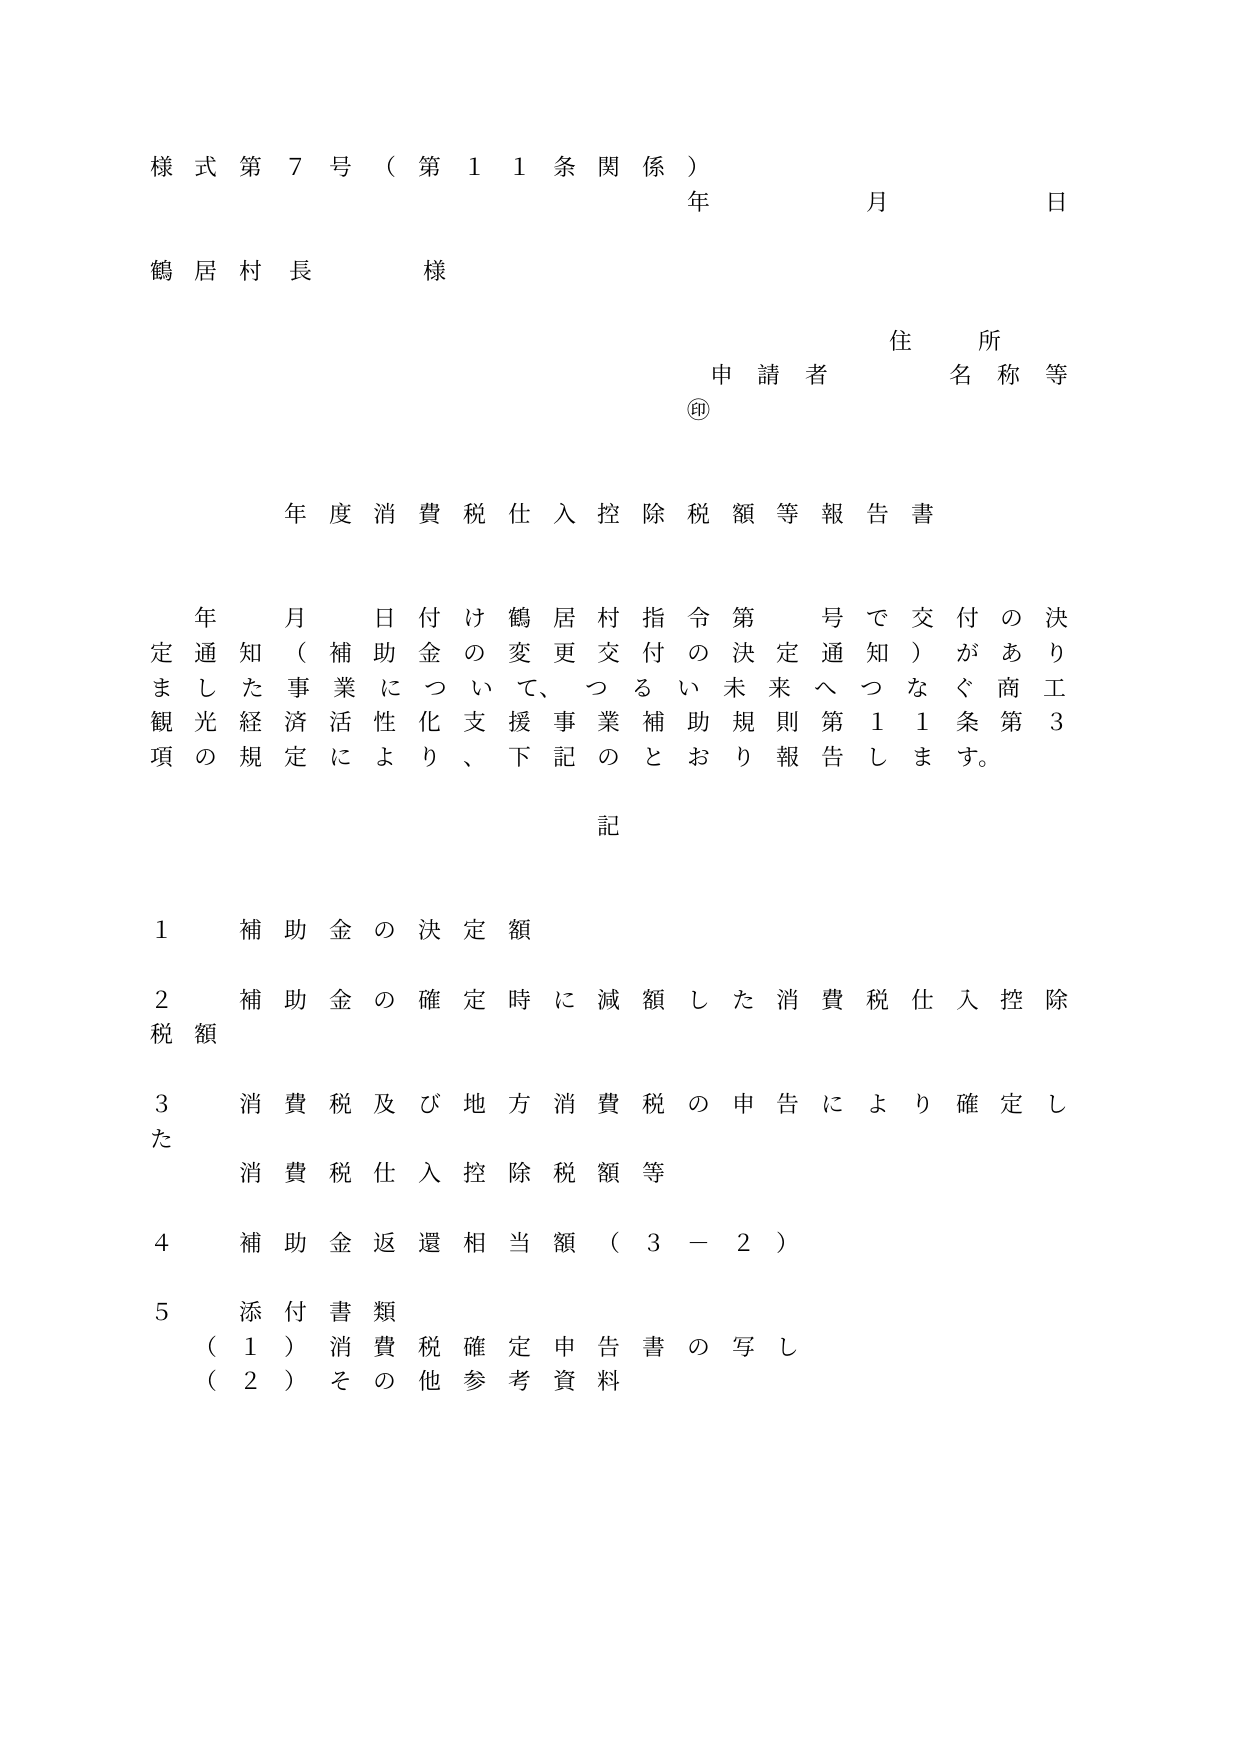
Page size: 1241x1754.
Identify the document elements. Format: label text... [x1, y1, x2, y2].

text 年度消費税仕入控除税額等報告書 [150, 495, 1090, 530]
text （１）消費税確定申告書の写し [150, 1328, 1090, 1363]
text 住 所 [735, 322, 1090, 357]
text ３ 消費税及び地方消費税の申告により確定した [150, 1085, 1090, 1154]
text 記 [150, 808, 1090, 842]
text 申請者 名称等 ㊞ [667, 357, 1090, 426]
text 消費税仕入控除税額等 [150, 1154, 1090, 1189]
text 年 月 日 [150, 183, 1090, 218]
text ５ 添付書類 [150, 1293, 1090, 1328]
text 様式第７号（第１１条関係） [150, 148, 1090, 183]
text 年 月 日付け鶴居村指令第 号で交付の決定通知（補助金の変更交付の決定通知）がありました事業について、つるい未来へつなぐ商工観光経済活性化支援事業補助規則第１１条第３項の規定により、下記のとおり報告します。 [150, 599, 1090, 773]
text ４ 補助金返還相当額（３－２） [150, 1224, 1090, 1258]
text （２）その他参考資料 [150, 1363, 1090, 1397]
text １ 補助金の決定額 [150, 912, 1090, 946]
text ２ 補助金の確定時に減額した消費税仕入控除税額 [150, 981, 1090, 1050]
text 鶴居村長 様 [150, 253, 1090, 287]
